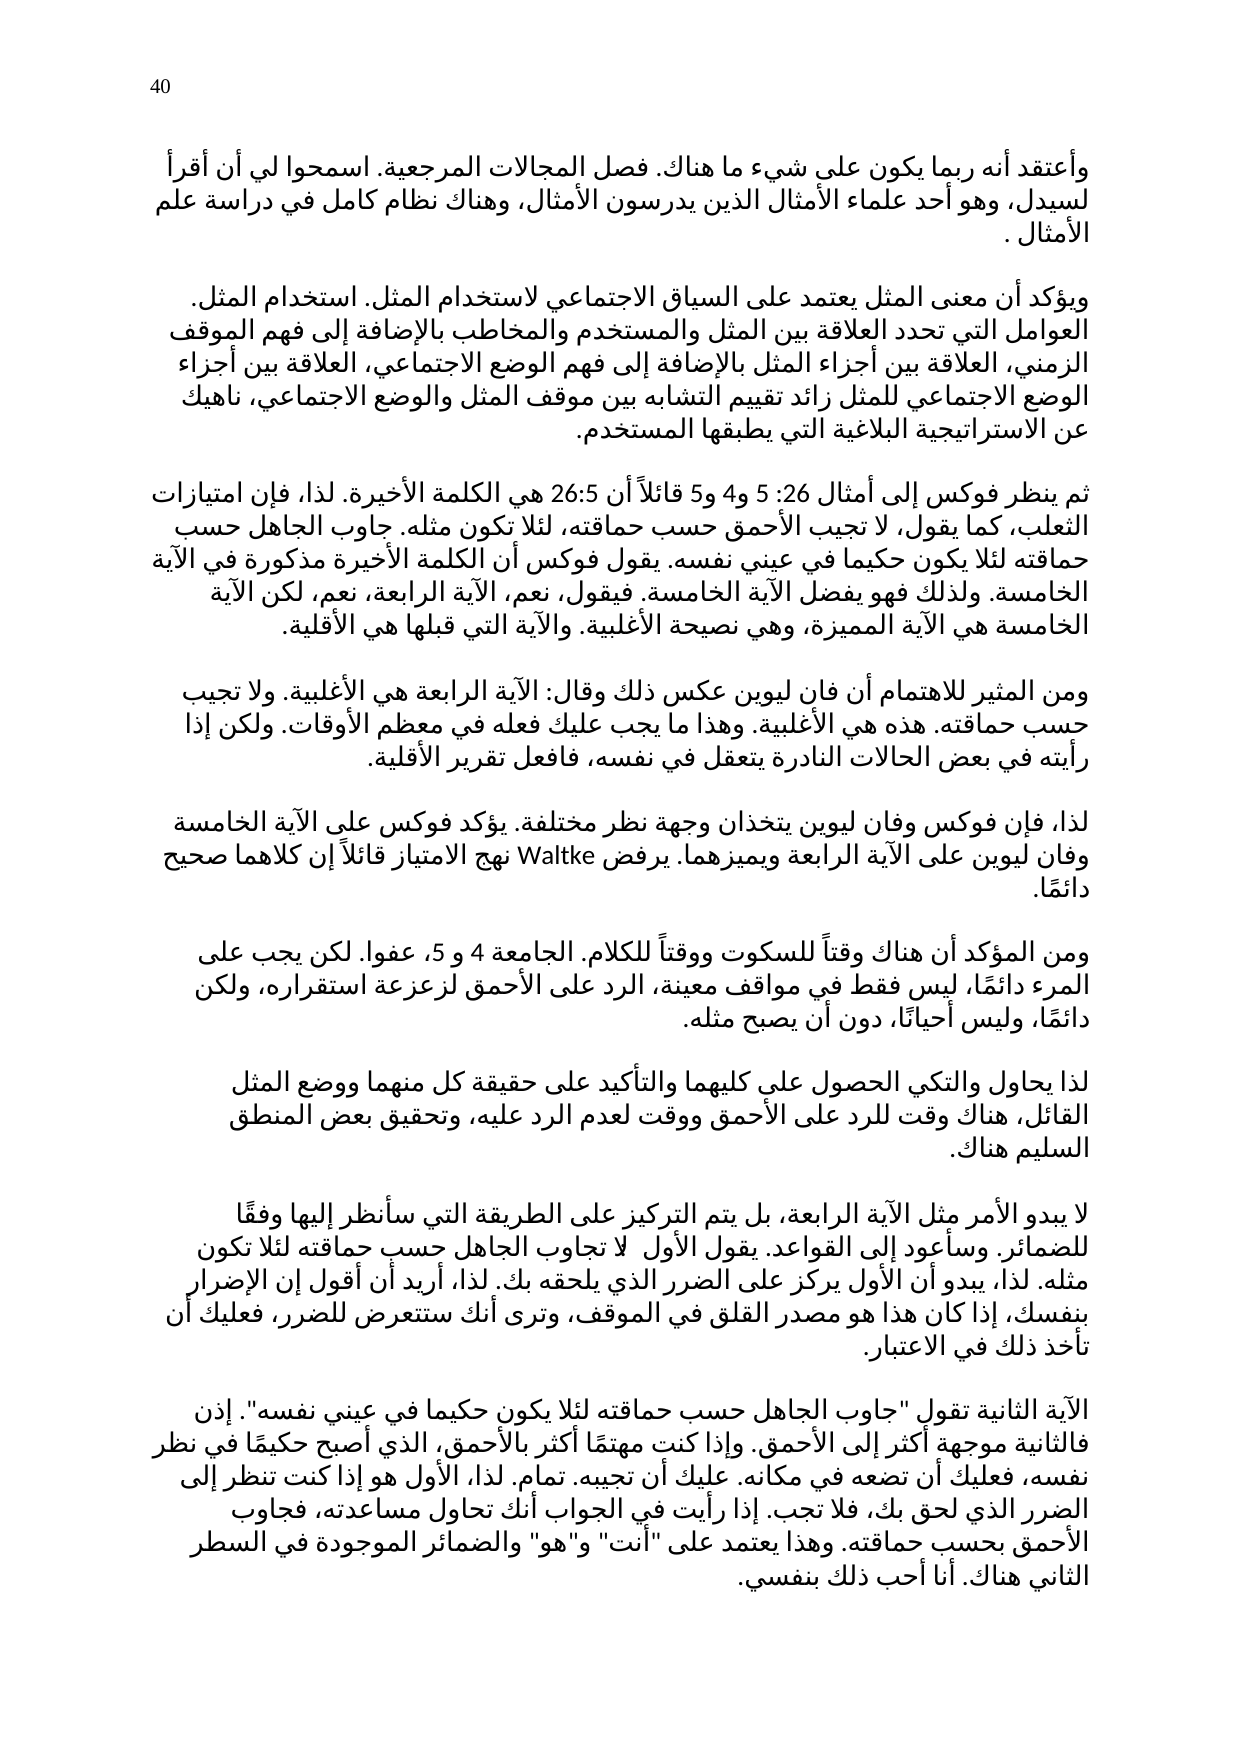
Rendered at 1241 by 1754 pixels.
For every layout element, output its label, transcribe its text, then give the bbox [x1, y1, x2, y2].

text ثم ينظر فوكس إلى أمثال 26: 5 و4 و5 قائلاً أن 26:5 هي الكلمة الأخيرة. لذا، فإن امتيازات الثعلب، كما يقول، لا تجيب الأحمق حسب حماقته، لئلا تكون مثله. جاوب الجاهل حسب حماقته لئلا يكون حكيما في عيني نفسه. يقول فوكس أن الكلمة الأخيرة مذكورة في الآية الخامسة. ولذلك فهو يفضل الآية الخامسة. فيقول، نعم، الآية الرابعة، نعم، لكن الآية الخامسة هي الآية المميزة، وهي نصيحة الأغلبية. والآية التي قبلها هي الأقلية. [150, 476, 1090, 642]
text ومن المؤكد أن هناك وقتاً للسكوت ووقتاً للكلام. الجامعة 4 و 5، عفوا. لكن يجب على المرء دائمًا، ليس فقط في مواقف معينة، الرد على الأحمق لزعزعة استقراره، ولكن دائمًا، وليس أحيانًا، دون أن يصبح مثله. [150, 935, 1090, 1034]
text لا يبدو الأمر مثل الآية الرابعة، بل يتم التركيز على الطريقة التي سأنظر إليها وفقًا للضمائر. وسأعود إلى القواعد. يقول الأول: لا تجاوب الجاهل حسب حماقته لئلا تكون مثله. لذا، يبدو أن الأول يركز على الضرر الذي يلحقه بك. لذا، أريد أن أقول إن الإضرار بنفسك، إذا كان هذا هو مصدر القلق في الموقف، وترى أنك ستتعرض للضرر، فعليك أن تأخذ ذلك في الاعتبار. [150, 1197, 1090, 1362]
text لذا، فإن فوكس وفان ليوين يتخذان وجهة نظر مختلفة. يؤكد فوكس على الآية الخامسة وفان ليوين على الآية الرابعة ويميزهما. يرفض Waltke نهج الامتياز قائلاً إن كلاهما صحيح دائمًا. [150, 805, 1090, 904]
text وأعتقد أنه ربما يكون على شيء ما هناك. فصل المجالات المرجعية. اسمحوا لي أن أقرأ لسيدل، وهو أحد علماء الأمثال الذين يدرسون الأمثال، وهناك نظام كامل في دراسة علم الأمثال . [150, 150, 1090, 249]
text لذا يحاول والتكي الحصول على كليهما والتأكيد على حقيقة كل منهما ووضع المثل القائل، هناك وقت للرد على الأحمق ووقت لعدم الرد عليه، وتحقيق بعض المنطق السليم هناك. [150, 1065, 1090, 1164]
text ومن المثير للاهتمام أن فان ليوين عكس ذلك وقال: الآية الرابعة هي الأغلبية. ولا تجيب حسب حماقته. هذه هي الأغلبية. وهذا ما يجب عليك فعله في معظم الأوقات. ولكن إذا رأيته في بعض الحالات النادرة يتعقل في نفسه، فافعل تقرير الأقلية. [150, 674, 1090, 774]
text الآية الثانية تقول "جاوب الجاهل حسب حماقته لئلا يكون حكيما في عيني نفسه". إذن فالثانية موجهة أكثر إلى الأحمق. وإذا كنت مهتمًا أكثر بالأحمق، الذي أصبح حكيمًا في نظر نفسه، فعليك أن تضعه في مكانه. عليك أن تجيبه. تمام. لذا، الأول هو إذا كنت تنظر إلى الضرر الذي لحق بك، فلا تجب. إذا رأيت في الجواب أنك تحاول مساعدته، فجاوب الأحمق بحسب حماقته. وهذا يعتمد على "أنت" و"هو" والضمائر الموجودة في السطر الثاني هناك. أنا أحب ذلك بنفسي. [150, 1393, 1090, 1592]
text ويؤكد أن معنى المثل يعتمد على السياق الاجتماعي لاستخدام المثل. استخدام المثل. العوامل التي تحدد العلاقة بين المثل والمستخدم والمخاطب بالإضافة إلى فهم الموقف الزمني، العلاقة بين أجزاء المثل بالإضافة إلى فهم الوضع الاجتماعي، العلاقة بين أجزاء الوضع الاجتماعي للمثل زائد تقييم التشابه بين موقف المثل والوضع الاجتماعي، ناهيك عن الاستراتيجية البلاغية التي يطبقها المستخدم. [150, 280, 1090, 445]
